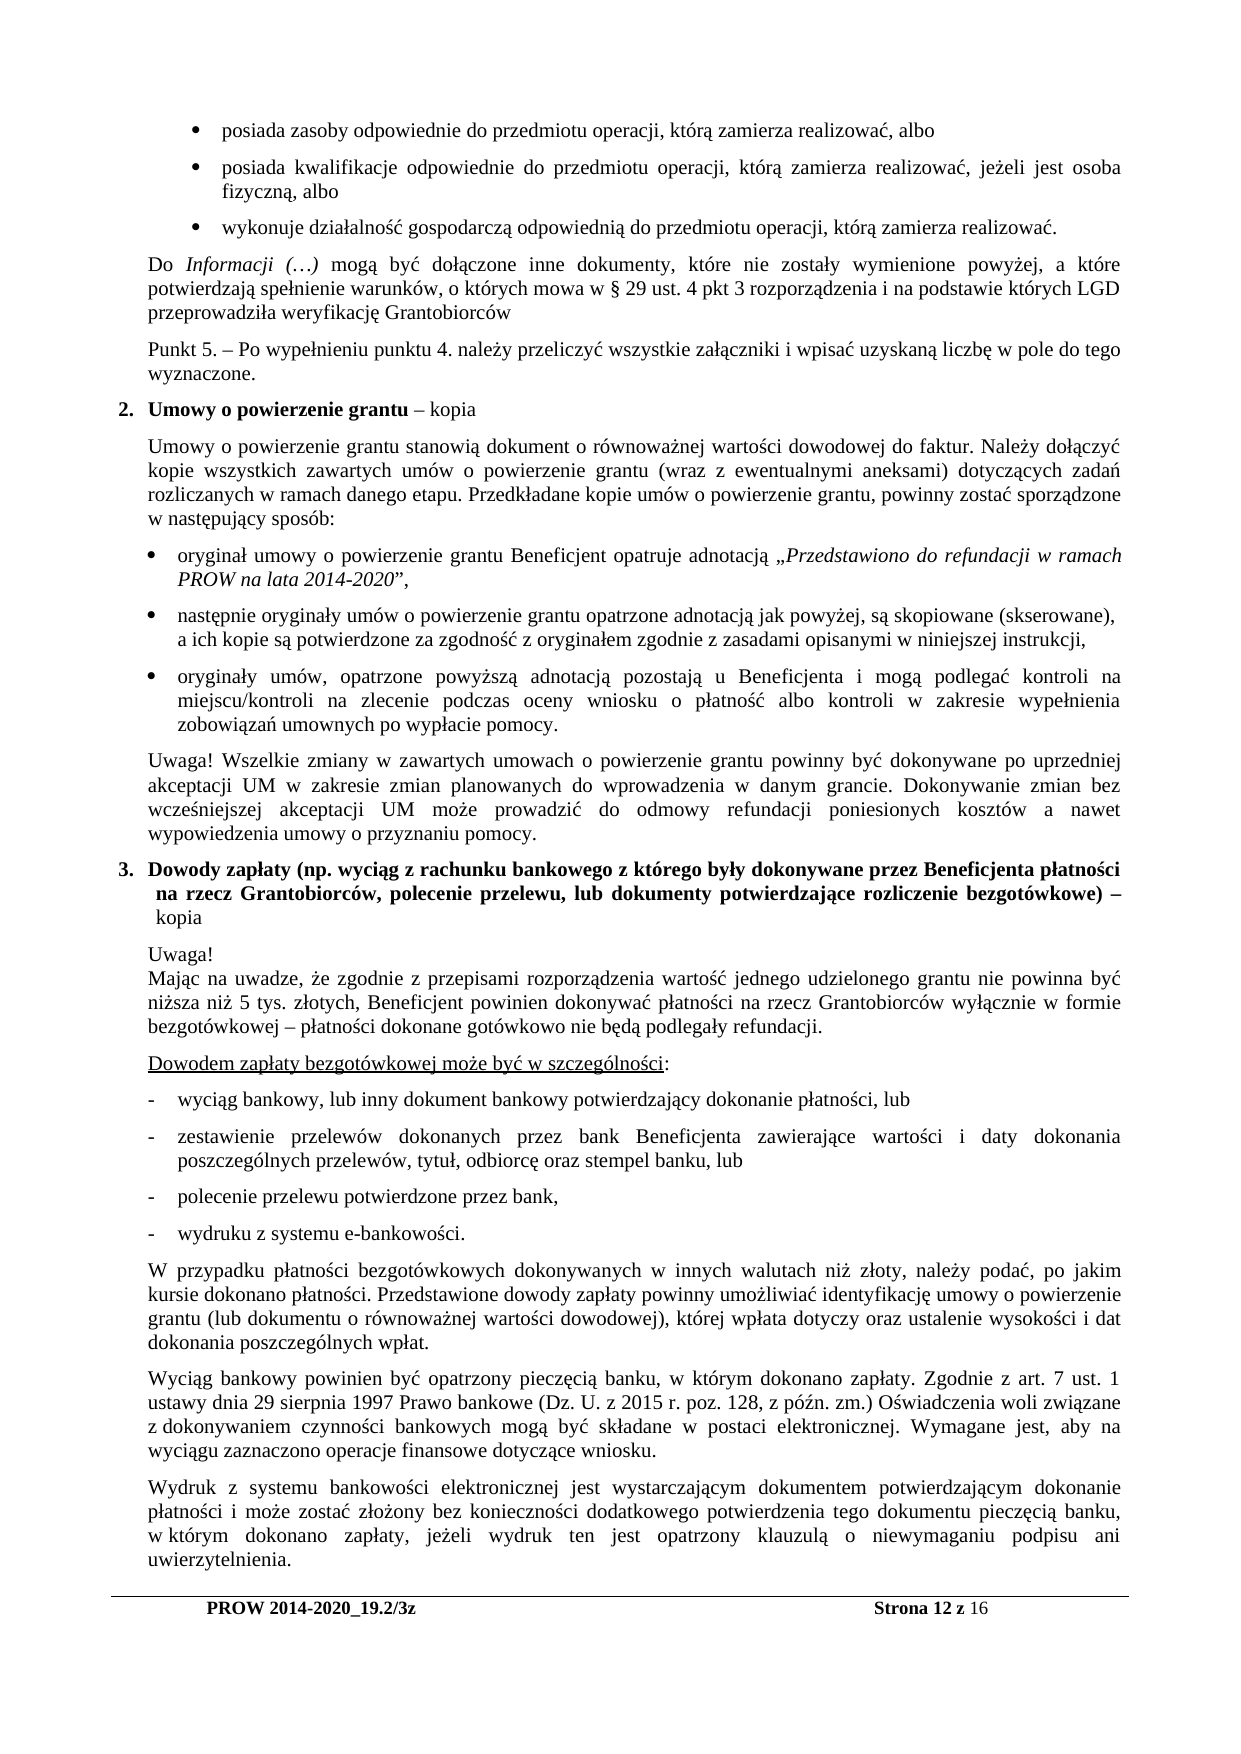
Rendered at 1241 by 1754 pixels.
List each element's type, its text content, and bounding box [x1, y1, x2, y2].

text Wyciąg bankowy powinien być opatrzony pieczęcią banku, w którym dokonano zapłaty. Zgodnie z art. 7 ust. 1 ustawy dnia 29 sierpnia 1997 Prawo bankowe (Dz. U. z 2015 r. poz. 128, z późn. zm.) Oświadczenia woli związane z dokonywaniem czynności bankowych mogą być składane w postaci elektronicznej. Wymagane jest, aby na wyciągu zaznaczono operacje finansowe dotyczące wniosku. [148, 1366, 1122, 1462]
text Umowy o powierzenie grantu stanowią dokument o równoważnej wartości dowodowej do faktur. Należy dołączyć kopie wszystkich zawartych umów o powierzenie grantu (wraz z ewentualnymi aneksami) dotyczących zadań rozliczanych w ramach danego etapu. Przedkładane kopie umów o powierzenie grantu, powinny zostać sporządzone w następujący sposób: [148, 434, 1122, 530]
list wydruku z systemu e-bankowości. [148, 1221, 1122, 1245]
list polecenie przelewu potwierdzone przez bank, [148, 1184, 1122, 1208]
text Dowodem zapłaty bezgotówkowej może być w szczególności: [148, 1051, 1122, 1075]
text Uwaga! Wszelkie zmiany w zawartych umowach o powierzenie grantu powinny być dokonywane po uprzedniej akceptacji UM w zakresie zmian planowanych do wprowadzenia w danym grancie. Dokonywanie zmian bez wcześniejszej akceptacji UM może prowadzić do odmowy refundacji poniesionych kosztów a nawet wypowiedzenia umowy o przyznaniu pomocy. [148, 748, 1122, 845]
list Dowody zapłaty (np. wyciąg z rachunku bankowego z którego były dokonywane przez Beneficjenta płatności na rzecz Grantobiorców, polecenie przelewu, lub dokumenty potwierdzające rozliczenie bezgotówkowe) – kopia [118, 857, 1122, 929]
list oryginał umowy o powierzenie grantu Beneficjent opatruje adnotacją „Przedstawiono do refundacji w ramach PROW na lata 2014-2020”, [148, 542, 1122, 591]
list oryginały umów, opatrzone powyższą adnotacją pozostają u Beneficjenta i mogą podlegać kontroli na miejscu/kontroli na zlecenie podczas oceny wniosku o płatność albo kontroli w zakresie wypełnienia zobowiązań umownych po wypłacie pomocy. [148, 664, 1122, 736]
list zestawienie przelewów dokonanych przez bank Beneficjenta zawierające wartości i daty dokonania poszczególnych przelewów, tytuł, odbiorcę oraz stempel banku, lub [148, 1124, 1122, 1172]
text Punkt 5. – Po wypełnieniu punktu 4. należy przeliczyć wszystkie załączniki i wpisać uzyskaną liczbę w pole do tego wyznaczone. [148, 337, 1122, 385]
text Wydruk z systemu bankowości elektronicznej jest wystarczającym dokumentem potwierdzającym dokonanie płatności i może zostać złożony bez konieczności dodatkowego potwierdzenia tego dokumentu pieczęcią banku, w którym dokonano zapłaty, jeżeli wydruk ten jest opatrzony klauzulą o niewymaganiu podpisu ani uwierzytelnienia. [148, 1475, 1122, 1571]
list następnie oryginały umów o powierzenie grantu opatrzone adnotacją jak powyżej, są skopiowane (skserowane), a ich kopie są potwierdzone za zgodność z oryginałem zgodnie z zasadami opisanymi w niniejszej instrukcji, [148, 603, 1122, 651]
text Mając na uwadze, że zgodnie z przepisami rozporządzenia wartość jednego udzielonego grantu nie powinna być niższa niż 5 tys. złotych, Beneficjent powinien dokonywać płatności na rzecz Grantobiorców wyłącznie w formie bezgotówkowej – płatności dokonane gotówkowo nie będą podlegały refundacji. [148, 966, 1122, 1038]
list Umowy o powierzenie grantu – kopia [118, 397, 1122, 421]
list posiada kwalifikacje odpowiednie do przedmiotu operacji, którą zamierza realizować, jeżeli jest osoba fizyczną, albo [192, 155, 1122, 203]
text W przypadku płatności bezgotówkowych dokonywanych w innych walutach niż złoty, należy podać, po jakim kursie dokonano płatności. Przedstawione dowody zapłaty powinny umożliwiać identyfikację umowy o powierzenie grantu (lub dokumentu o równoważnej wartości dowodowej), której wpłata dotyczy oraz ustalenie wysokości i dat dokonania poszczególnych wpłat. [148, 1257, 1122, 1354]
text Uwaga! [148, 942, 1122, 966]
list wyciąg bankowy, lub inny dokument bankowy potwierdzający dokonanie płatności, lub [148, 1087, 1122, 1111]
list posiada zasoby odpowiednie do przedmiotu operacji, którą zamierza realizować, albo [192, 118, 1122, 142]
text Do Informacji (…) mogą być dołączone inne dokumenty, które nie zostały wymienione powyżej, a które potwierdzają spełnienie warunków, o których mowa w § 29 ust. 4 pkt 3 rozporządzenia i na podstawie których LGD przeprowadziła weryfikację Grantobiorców [148, 252, 1122, 324]
list wykonuje działalność gospodarczą odpowiednią do przedmiotu operacji, którą zamierza realizować. [192, 215, 1122, 239]
